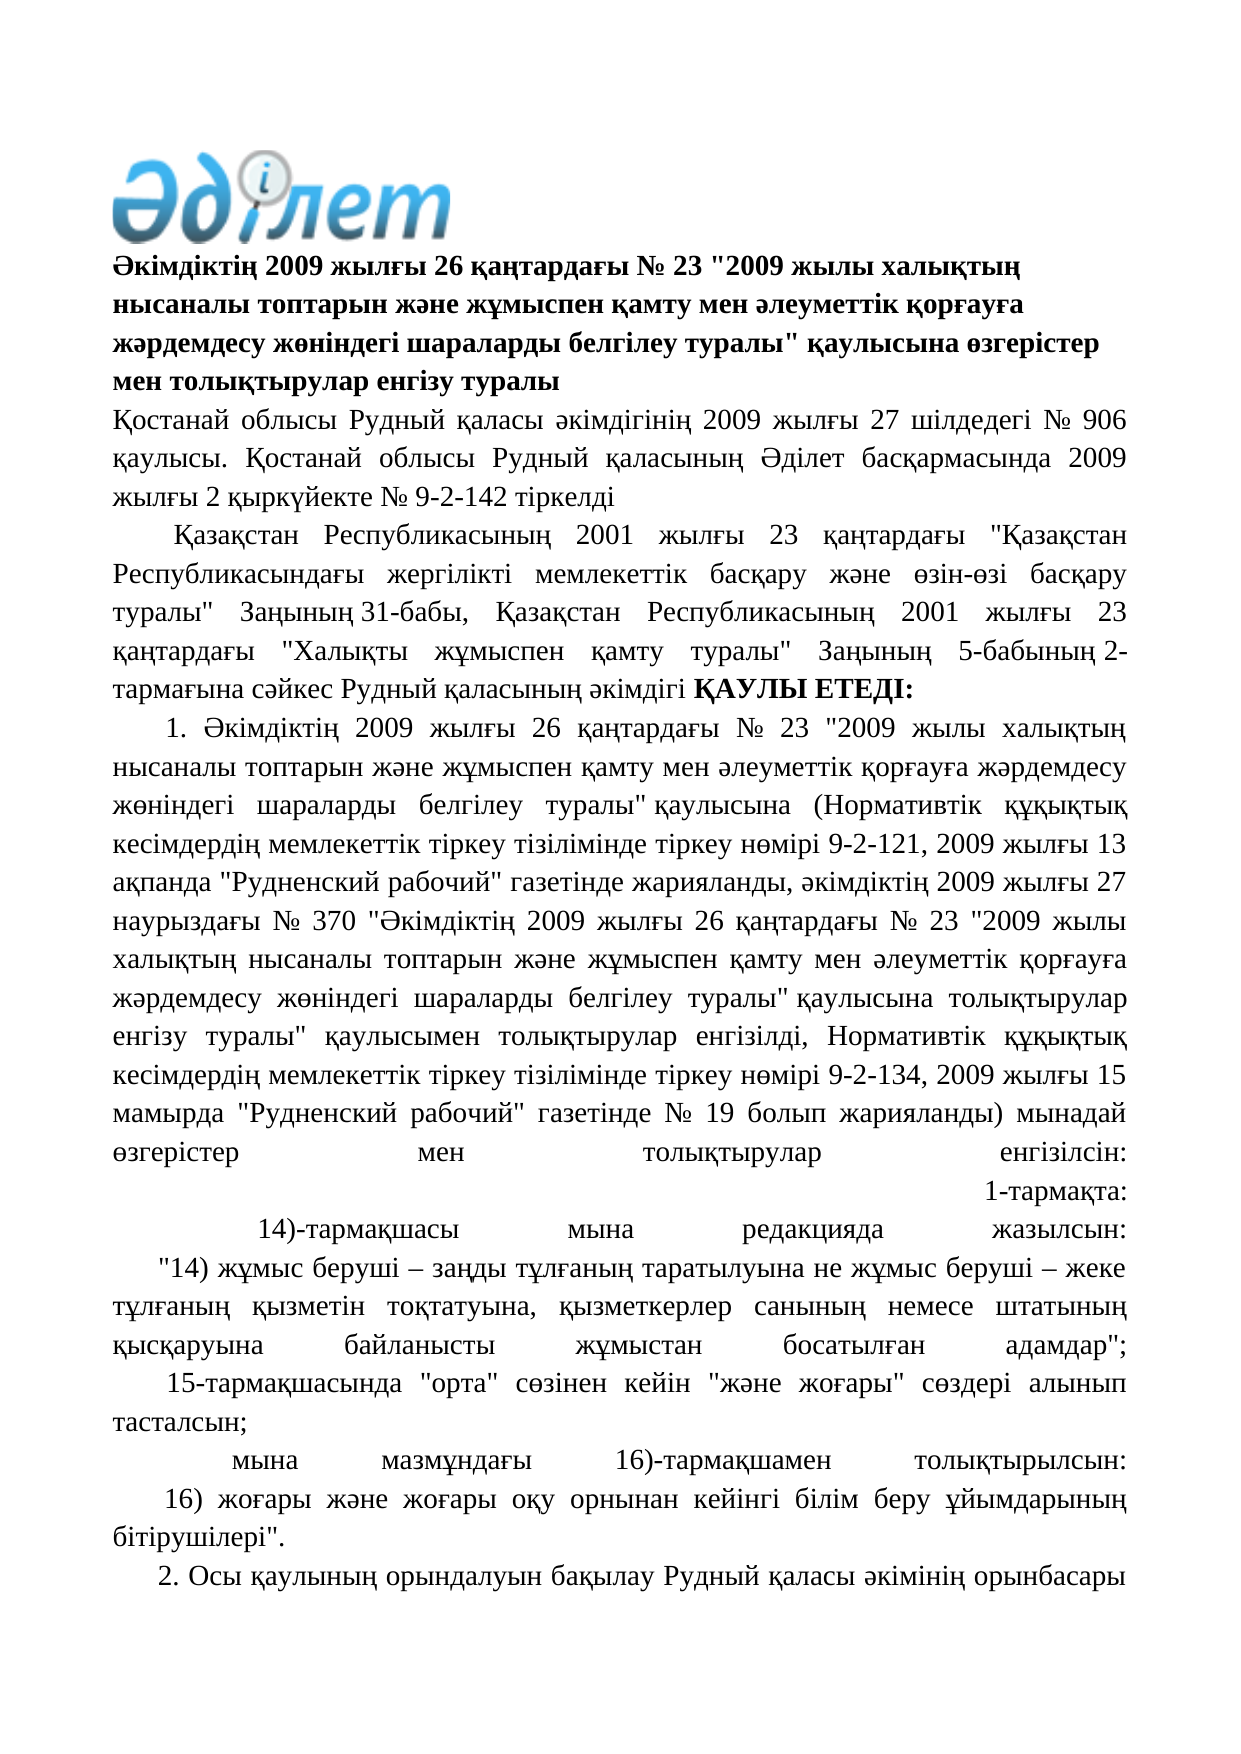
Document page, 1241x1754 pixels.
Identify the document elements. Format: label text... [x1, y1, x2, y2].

picture [112, 150, 451, 244]
text Әкімдіктің 2009 жылғы 26 қаңтардағы № 23 "2009 жылы халықтың нысаналы топтарын және жұмыспен қамту мен әлеуметтік қорғауға жәрдемдесу жөніндегі шараларды белгілеу туралы" қаулысына өзгерістер мен толықтырулар енгізу туралы [112, 248, 1128, 397]
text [112, 710, 1128, 1592]
text Қостанай облысы Рудный қаласы әкімдігінің 2009 жылғы 27 шілдедегі № 906 қаулысы. Қостанай облысы Рудный қаласының Әділет басқармасында 2009 жылғы 2 қыркүйекте № 9-2-142 тіркелді [112, 402, 1128, 512]
text Қазақстан Республикасының 2001 жылғы 23 қаңтардағы "Қазақстан Республикасындағы жергілікті мемлекеттік басқару және өзін-өзі басқару туралы" Заңының 31-бабы, Қазақстан Республикасының 2001 жылғы 23 қаңтардағы "Халықты жұмыспен қамту туралы" Заңының 5-бабының 2-тармағына сәйкес Рудный қаласының әкімдігі ҚАУЛЫ ЕТЕДІ: [112, 517, 1128, 705]
